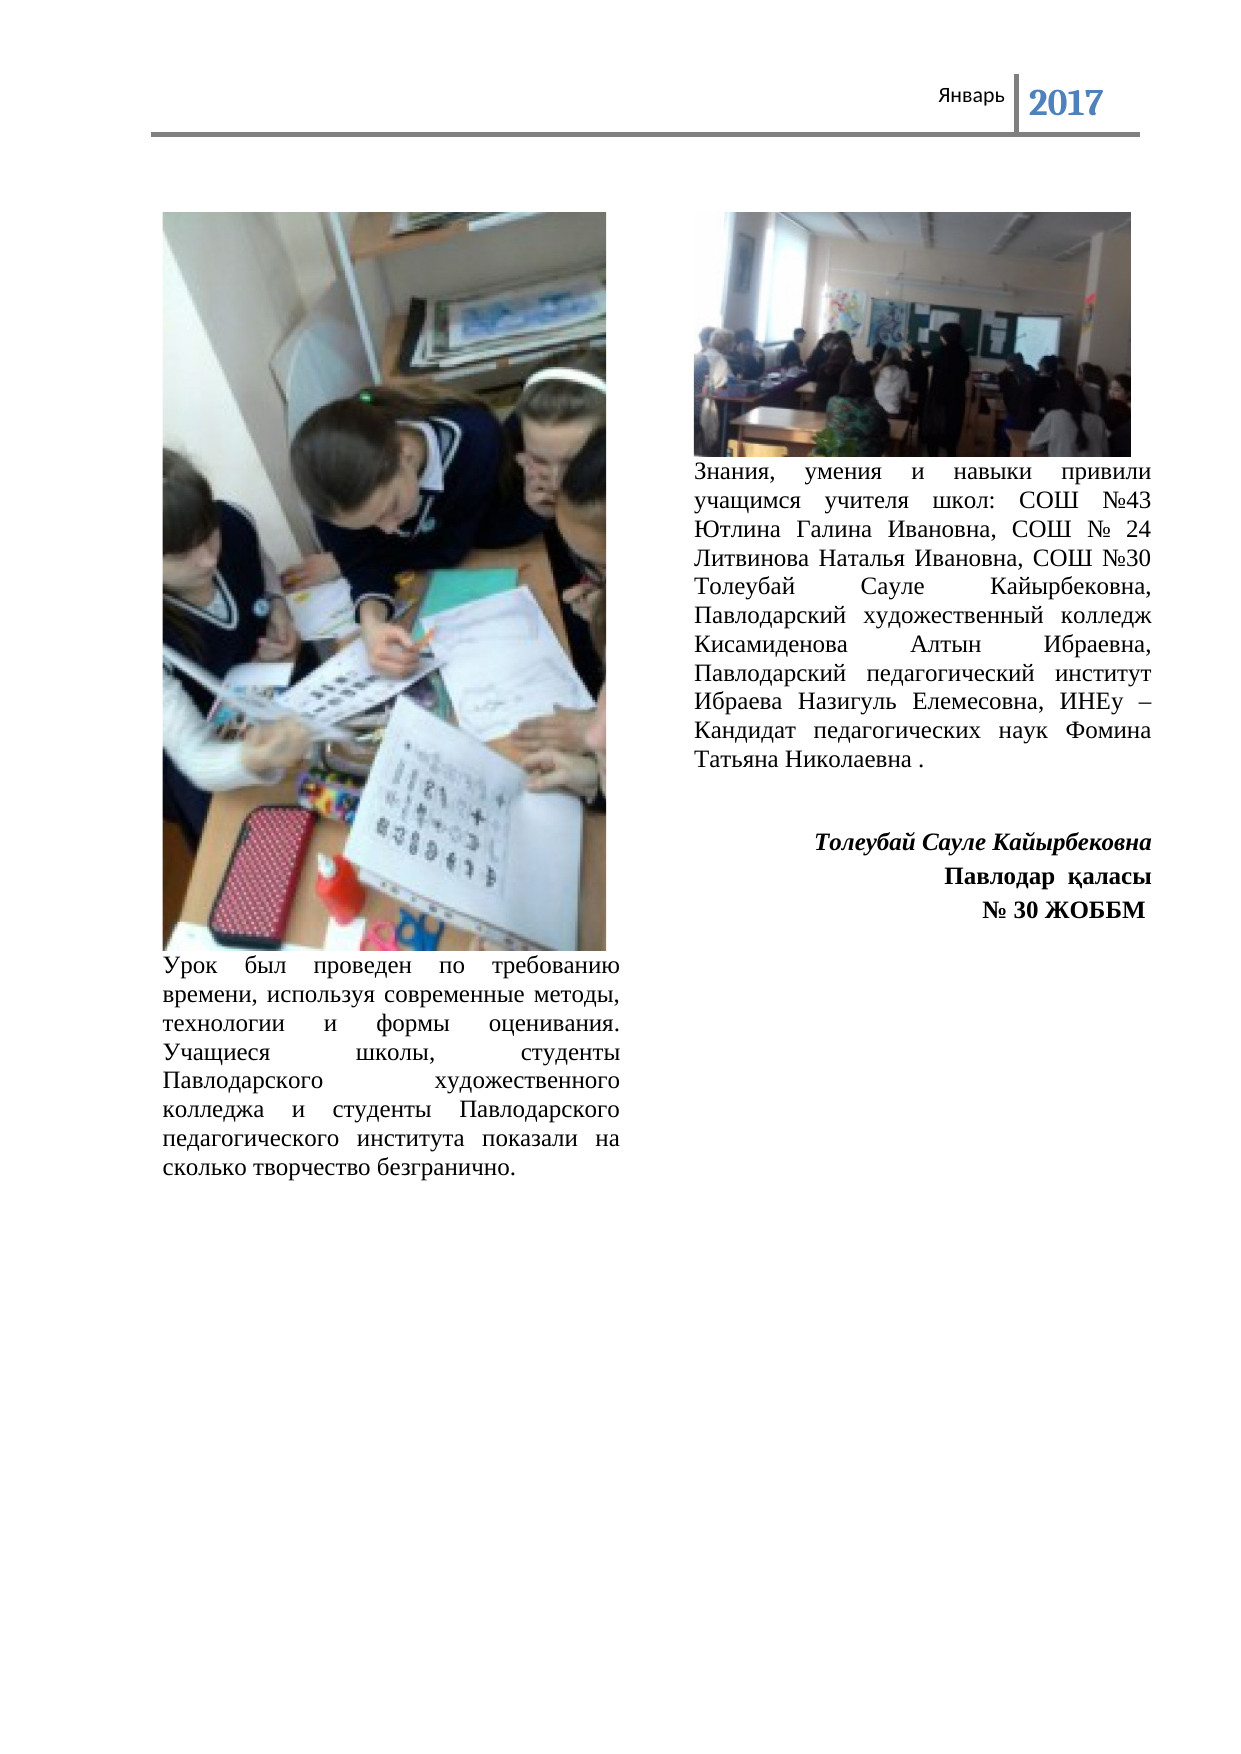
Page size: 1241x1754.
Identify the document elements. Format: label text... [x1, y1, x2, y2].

picture [693, 212, 1131, 457]
picture [162, 212, 607, 951]
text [162, 212, 620, 1180]
text Толеубай Сауле Кайырбековна Павлодар қаласы № 30 ЖОББМ [694, 822, 1152, 924]
